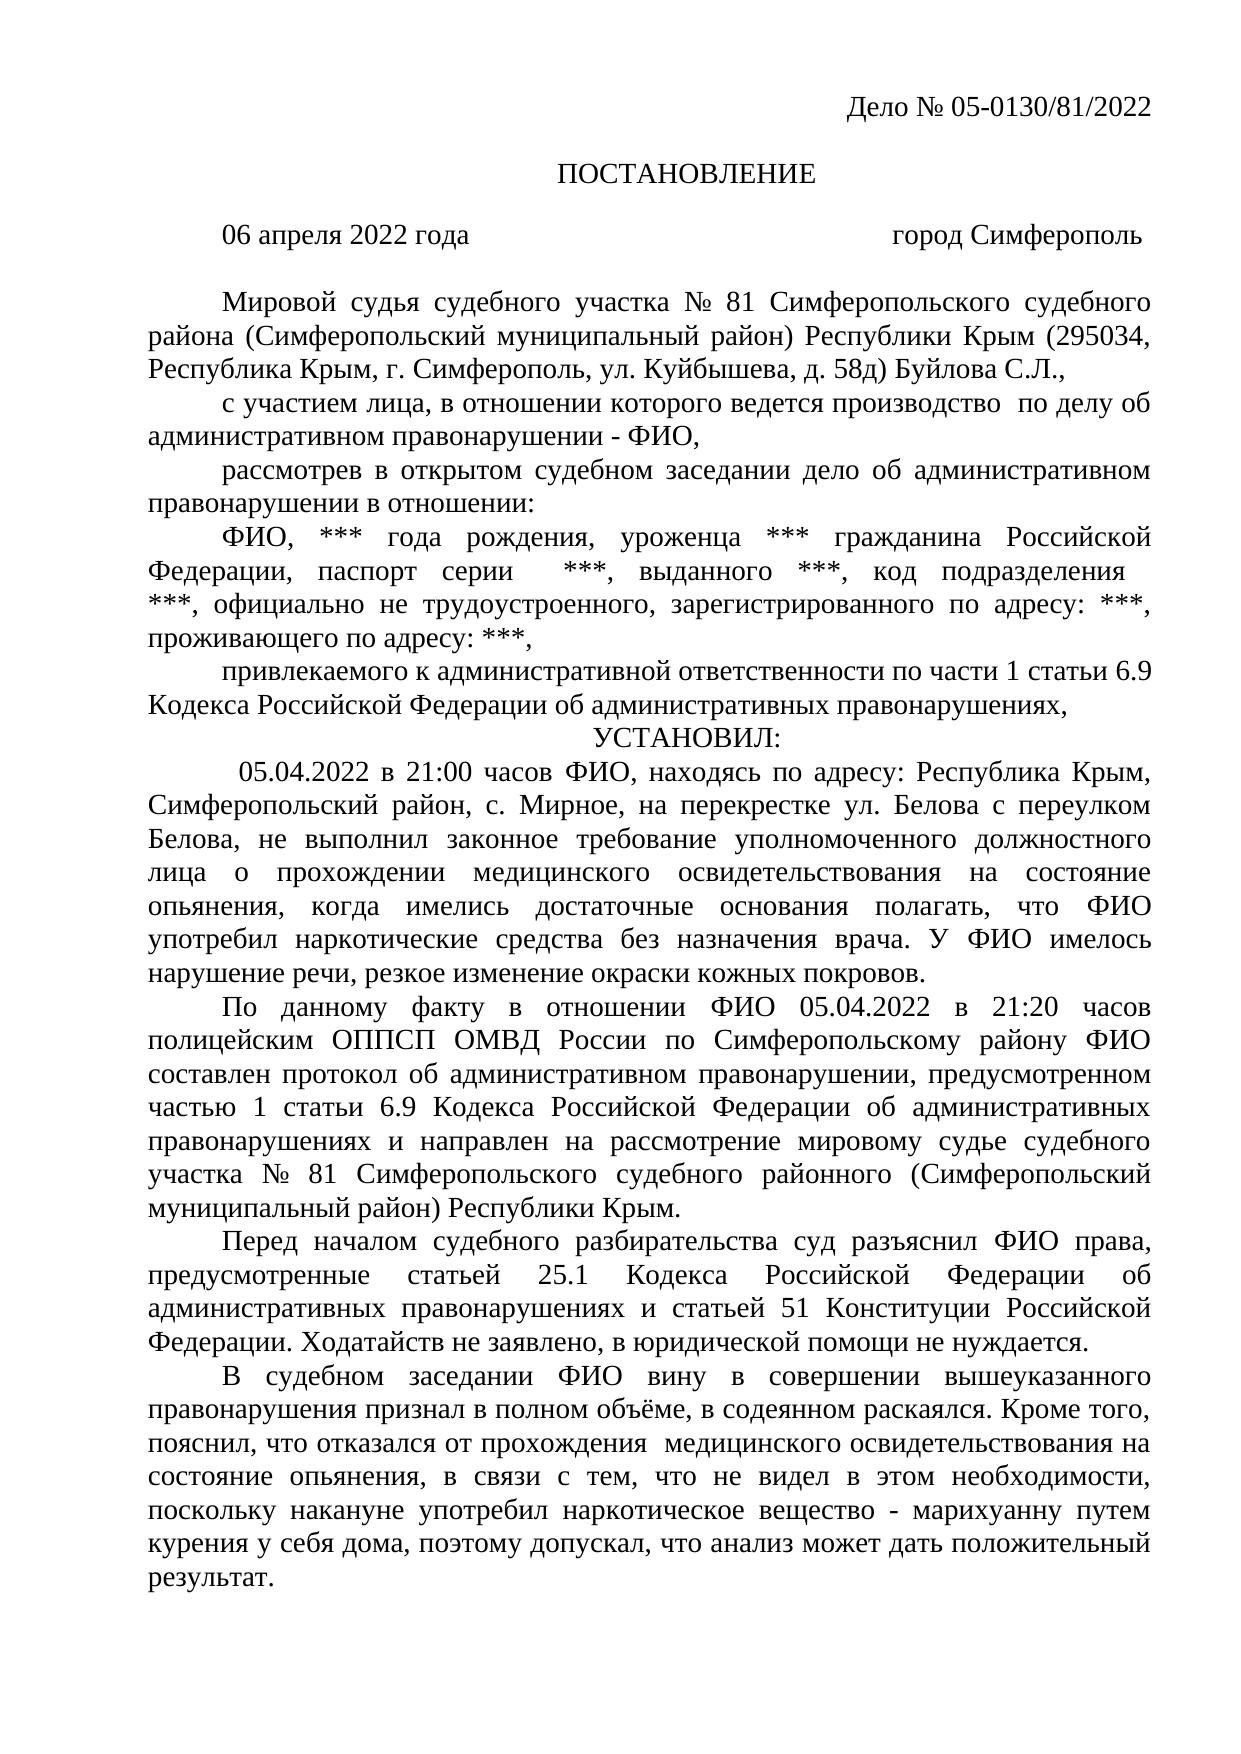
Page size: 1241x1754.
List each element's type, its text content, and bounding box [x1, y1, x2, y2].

text Дело № 05-0130/81/2022 [148, 89, 1152, 122]
text 05.04.2022 в 21:00 часов ФИО, находясь по адресу: Республика Крым, Симферопольский район, с. Мирное, на перекрестке ул. Белова с переулком Белова, не выполнил законное требование уполномоченного должностного лица о прохождении медицинского освидетельствования на состояние опьянения, когда имелись достаточные основания полагать, что ФИО употребил наркотические средства без назначения врача. У ФИО имелось нарушение речи, резкое изменение окраски кожных покровов. [148, 754, 1152, 989]
text с участием лица, в отношении которого ведется производство по делу об административном правонарушении - ФИО, [148, 385, 1152, 452]
text привлекаемого к административной ответственности по части 1 статьи 6.9 Кодекса Российской Федерации об административных правонарушениях, [148, 653, 1152, 720]
text В судебном заседании ФИО вину в совершении вышеуказанного правонарушения признал в полном объёме, в содеянном раскаялся. Кроме того, пояснил, что отказался от прохождения медицинского освидетельствования на состояние опьянения, в связи с тем, что не видел в этом необходимости, поскольку накануне употребил наркотическое вещество - марихуанну путем курения у себя дома, поэтому допускал, что анализ может дать положительный результат. [148, 1358, 1152, 1592]
text 06 апреля 2022 года город Симферополь [148, 217, 1152, 251]
text Мировой судья судебного участка № 81 Симферопольского судебного района (Симферопольский муниципальный район) Республики Крым (295034, Республика Крым, г. Симферополь, ул. Куйбышева, д. 58д) Буйлова С.Л., [148, 284, 1152, 385]
text рассмотрев в открытом судебном заседании дело об административном правонарушении в отношении: [148, 452, 1152, 519]
text По данному факту в отношении ФИО 05.04.2022 в 21:20 часов полицейским ОППСП ОМВД России по Симферопольскому району ФИО составлен протокол об административном правонарушении, предусмотренном частью 1 статьи 6.9 Кодекса Российской Федерации об административных правонарушениях и направлен на рассмотрение мировому судье судебного участка № 81 Симферопольского судебного районного (Симферопольский муниципальный район) Республики Крым. [148, 989, 1152, 1223]
text ПОСТАНОВЛЕНИЕ [148, 156, 1152, 189]
text Перед началом судебного разбирательства суд разъяснил ФИО права, предусмотренные статьей 25.1 Кодекса Российской Федерации об административных правонарушениях и статьей 51 Конституции Российской Федерации. Ходатайств не заявлено, в юридической помощи не нуждается. [148, 1223, 1152, 1358]
text ФИО, *** года рождения, уроженца *** гражданина Российской Федерации, паспорт серии ***, выданного ***, код подразделения ***, официально не трудоустроенного, зарегистрированного по адресу: ***, проживающего по адресу: ***, [148, 519, 1152, 653]
text УСТАНОВИЛ: [148, 720, 1152, 754]
